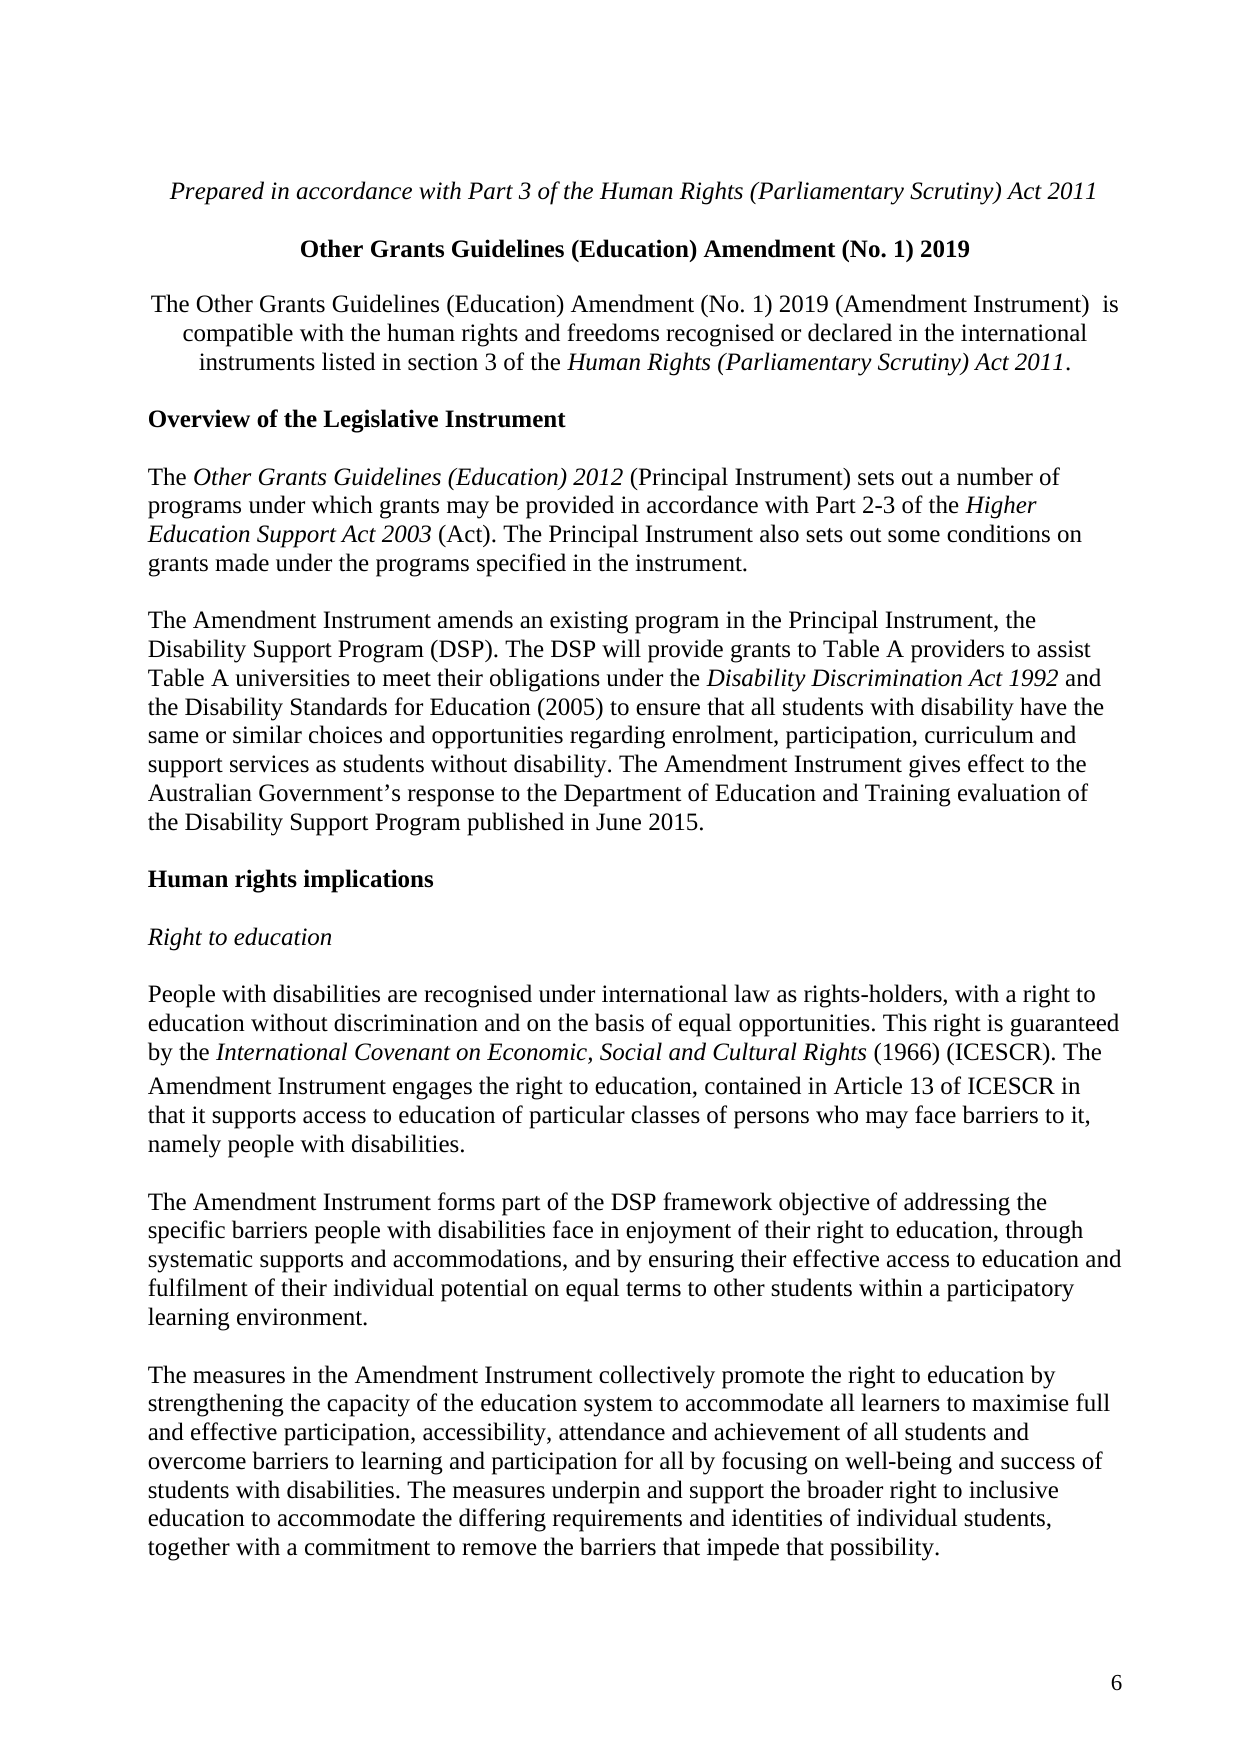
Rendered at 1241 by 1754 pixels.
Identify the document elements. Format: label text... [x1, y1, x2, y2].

text Prepared in accordance with Part 3 of the Human Rights (Parliamentary Scrutiny) Act 2011 [148, 176, 1122, 205]
text The Other Grants Guidelines (Education) 2012 (Principal Instrument) sets out a number of programs under which grants may be provided in accordance with Part 2-3 of the Higher Education Support Act 2003 (Act). The Principal Instrument also sets out some conditions on grants made under the programs specified in the instrument. [148, 462, 1122, 577]
text The Other Grants Guidelines (Education) Amendment (No. 1) 2019 (Amendment Instrument) is compatible with the human rights and freedoms recognised or declared in the international instruments listed in section 3 of the Human Rights (Parliamentary Scrutiny) Act 2011. [148, 289, 1122, 375]
text The measures in the Amendment Instrument collectively promote the right to education by strengthening the capacity of the education system to accommodate all learners to maximise full and effective participation, accessibility, attendance and achievement of all students and overcome barriers to learning and participation for all by focusing on well-being and success of students with disabilities. The measures underpin and support the broader right to inclusive education to accommodate the differing requirements and identities of individual students, together with a commitment to remove the barriers that impede that possibility. [148, 1360, 1122, 1561]
text Other Grants Guidelines (Education) Amendment (No. 1) 2019 [148, 234, 1122, 289]
text The Amendment Instrument forms part of the DSP framework objective of addressing the specific barriers people with disabilities face in enjoyment of their right to education, through systematic supports and accommodations, and by ensuring their effective access to education and fulfilment of their individual potential on equal terms to other students within a participatory learning environment. [148, 1187, 1122, 1331]
text People with disabilities are recognised under international law as rights-holders, with a right to education without discrimination and on the basis of equal opportunities. This right is guaranteed by the International Covenant on Economic, Social and Cultural Rights (1966) (ICESCR). The Amendment Instrument engages the right to education, contained in Article 13 of ICESCR in that it supports access to education of particular classes of persons who may face barriers to it, namely people with disabilities. [148, 979, 1122, 1158]
text Human rights implications [148, 864, 1122, 893]
text Overview of the Legislative Instrument [148, 404, 1122, 433]
text Right to education [148, 922, 1122, 950]
text The Amendment Instrument amends an existing program in the Principal Instrument, the Disability Support Program (DSP). The DSP will provide grants to Table A providers to assist Table A universities to meet their obligations under the Disability Discrimination Act 1992 and the Disability Standards for Education (2005) to ensure that all students with disability have the same or similar choices and opportunities regarding enrolment, participation, curriculum and support services as students without disability. The Amendment Instrument gives effect to the Australian Government’s response to the Department of Education and Training evaluation of the Disability Support Program published in June 2015. [148, 605, 1122, 835]
